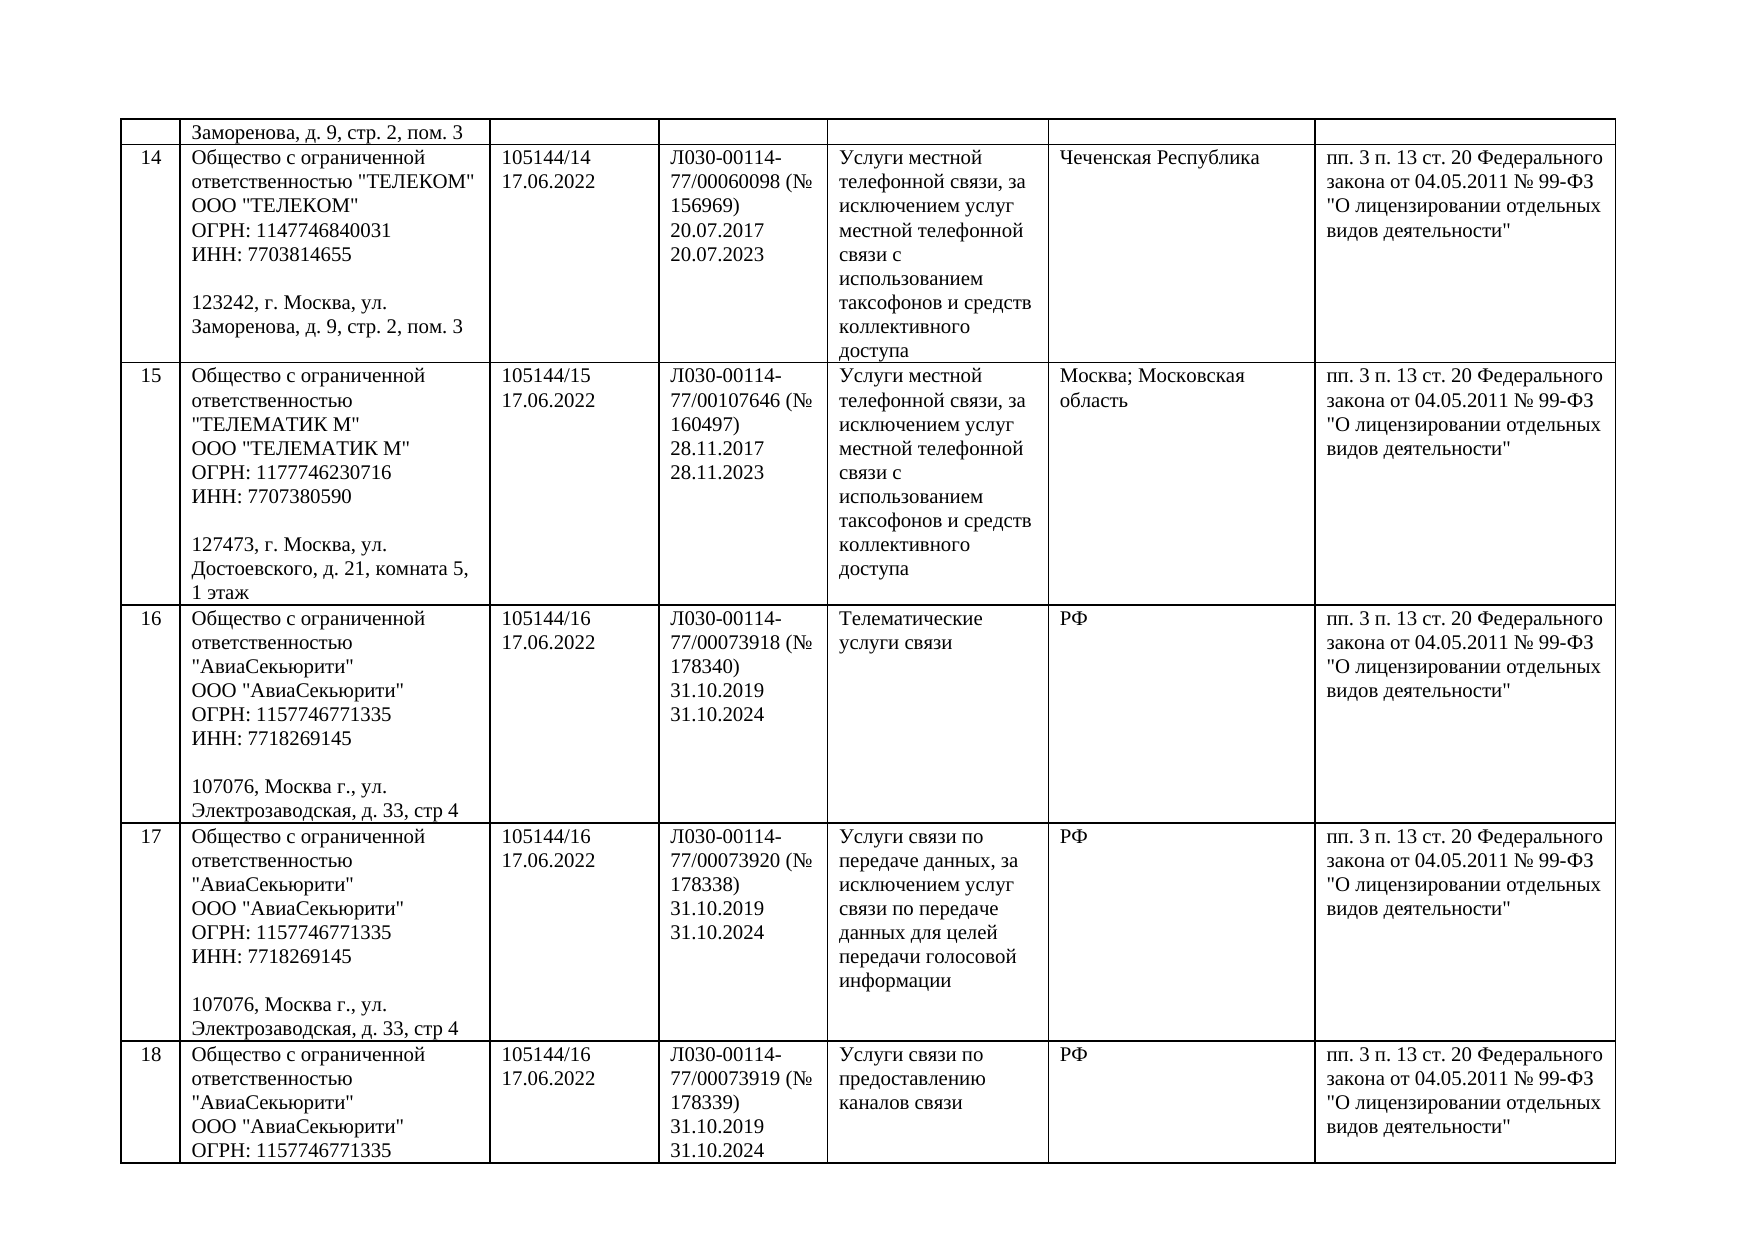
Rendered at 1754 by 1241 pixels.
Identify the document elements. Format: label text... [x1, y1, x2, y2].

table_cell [181, 1042, 489, 1162]
table_cell Л030-00114-77/00073920 (№ 178338) 31.10.2019 31.10.2024 [660, 824, 827, 1040]
table_cell пп. 3 п. 13 ст. 20 Федерального закона от 04.05.2011 № 99-ФЗ "О лицензировании отдельных видов деятельности" [1316, 145, 1615, 362]
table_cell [828, 1042, 1048, 1162]
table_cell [1316, 120, 1615, 144]
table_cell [828, 120, 1048, 144]
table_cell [660, 1042, 827, 1162]
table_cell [660, 120, 827, 144]
table_cell 105144/14 17.06.2022 [491, 145, 658, 362]
table_cell 16 [122, 606, 179, 822]
table_cell 13 [122, 120, 179, 144]
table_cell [491, 1042, 658, 1162]
table_cell Телематические услуги связи [828, 606, 1048, 822]
table_cell РФ [1049, 606, 1314, 822]
table_cell 105144/16 17.06.2022 [491, 824, 658, 1040]
table_cell Услуги местной телефонной связи, за исключением услуг местной телефонной связи с использованием таксофонов и средств коллективного доступа [828, 363, 1048, 604]
table_cell Чеченская Республика [1049, 145, 1314, 362]
table_cell Москва; Московская область [1049, 363, 1314, 604]
table_cell РФ [1049, 824, 1314, 1040]
table_cell 105144/15 17.06.2022 [491, 363, 658, 604]
table_cell Л030-00114-77/00073918 (№ 178340) 31.10.2019 31.10.2024 [660, 606, 827, 822]
table_cell пп. 3 п. 13 ст. 20 Федерального закона от 04.05.2011 № 99-ФЗ "О лицензировании отдельных видов деятельности" [1316, 824, 1615, 1040]
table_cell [181, 120, 489, 144]
table_cell 105144/16 17.06.2022 [491, 606, 658, 822]
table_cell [1316, 1042, 1615, 1162]
table_cell пп. 3 п. 13 ст. 20 Федерального закона от 04.05.2011 № 99-ФЗ "О лицензировании отдельных видов деятельности" [1316, 606, 1615, 822]
table_cell Л030-00114-77/00060098 (№ 156969) 20.07.2017 20.07.2023 [660, 145, 827, 362]
table_cell 18 [122, 1042, 179, 1162]
table_cell Общество с ограниченной ответственностью "ТЕЛЕМАТИК М" ООО "ТЕЛЕМАТИК М" ОГРН: 1177746230716 ИНН: 7707380590 127473, г. Москва, ул. Достоевского, д. 21, комната 5, 1 этаж [181, 363, 489, 604]
table_cell пп. 3 п. 13 ст. 20 Федерального закона от 04.05.2011 № 99-ФЗ "О лицензировании отдельных видов деятельности" [1316, 363, 1615, 604]
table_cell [491, 120, 658, 144]
table_cell РФ [1049, 1042, 1314, 1162]
table_cell Услуги связи по передаче данных, за исключением услуг связи по передаче данных для целей передачи голосовой информации [828, 824, 1048, 1040]
table_cell 15 [122, 363, 179, 604]
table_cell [1049, 120, 1314, 144]
table_cell 17 [122, 824, 179, 1040]
table_cell Услуги местной телефонной связи, за исключением услуг местной телефонной связи с использованием таксофонов и средств коллективного доступа [828, 145, 1048, 362]
table_cell 14 [122, 145, 179, 362]
table_cell Л030-00114-77/00107646 (№ 160497) 28.11.2017 28.11.2023 [660, 363, 827, 604]
